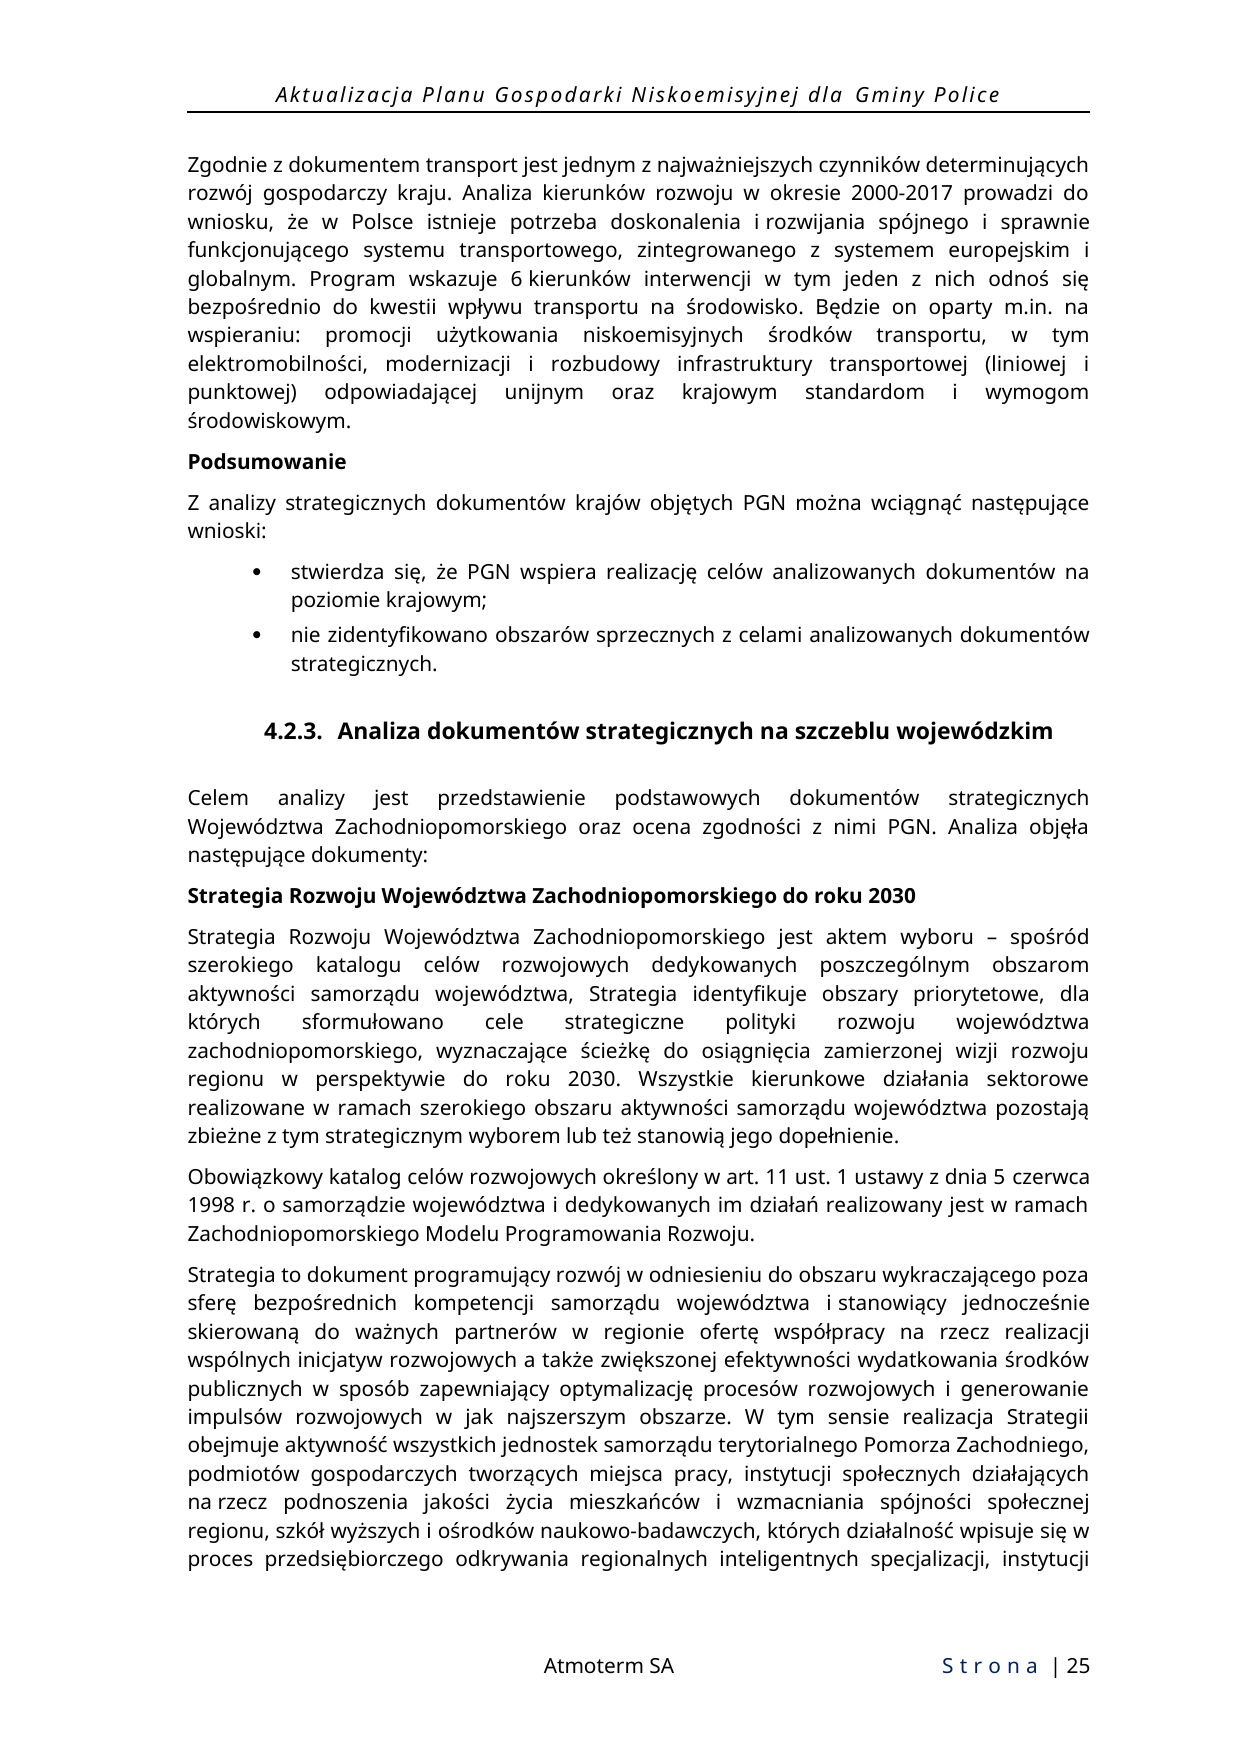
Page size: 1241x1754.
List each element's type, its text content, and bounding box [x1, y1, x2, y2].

text Strategia Rozwoju Województwa Zachodniopomorskiego jest aktem wyboru – spośród szerokiego katalogu celów rozwojowych dedykowanych poszczególnym obszarom aktywności samorządu województwa, Strategia identyfikuje obszary priorytetowe, dla których sformułowano cele strategiczne polityki rozwoju województwa zachodniopomorskiego, wyznaczające ścieżkę do osiągnięcia zamierzonej wizji rozwoju regionu w perspektywie do roku 2030. Wszystkie kierunkowe działania sektorowe realizowane w ramach szerokiego obszaru aktywności samorządu województwa pozostają zbieżne z tym strategicznym wyborem lub też stanowią jego dopełnienie. [187, 922, 1090, 1150]
text nie zidentyfikowano obszarów sprzecznych z celami analizowanych dokumentów strategicznych. [253, 620, 1090, 677]
text Celem analizy jest przedstawienie podstawowych dokumentów strategicznych Województwa Zachodniopomorskiego oraz ocena zgodności z nimi PGN. Analiza objęła następujące dokumenty: [187, 783, 1090, 869]
text stwierdza się, że PGN wspiera realizację celów analizowanych dokumentów na poziomie krajowym; [253, 557, 1090, 614]
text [187, 1260, 1090, 1573]
text Analiza dokumentów strategicznych na szczeblu wojewódzkim [264, 715, 1090, 746]
text Zgodnie z dokumentem transport jest jednym z najważniejszych czynników determinujących rozwój gospodarczy kraju. Analiza kierunków rozwoju w okresie 2000-2017 prowadzi do wniosku, że w Polsce istnieje potrzeba doskonalenia i rozwijania spójnego i sprawnie funkcjonującego systemu transportowego, zintegrowanego z systemem europejskim i globalnym. Program wskazuje 6 kierunków interwencji w tym jeden z nich odnoś się bezpośrednio do kwestii wpływu transportu na środowisko. Będzie on oparty m.in. na wspieraniu: promocji użytkowania niskoemisyjnych środków transportu, w tym elektromobilności, modernizacji i rozbudowy infrastruktury transportowej (liniowej i punktowej) odpowiadającej unijnym oraz krajowym standardom i wymogom środowiskowym. [187, 150, 1090, 434]
text Strategia Rozwoju Województwa Zachodniopomorskiego do roku 2030 [187, 881, 1090, 910]
text Podsumowanie [187, 447, 1090, 475]
text Obowiązkowy katalog celów rozwojowych określony w art. 11 ust. 1 ustawy z dnia 5 czerwca 1998 r. o samorządzie województwa i dedykowanych im działań realizowany jest w ramach Zachodniopomorskiego Modelu Programowania Rozwoju. [187, 1162, 1090, 1247]
text Z analizy strategicznych dokumentów krajów objętych PGN można wciągnąć następujące wnioski: [187, 488, 1090, 545]
